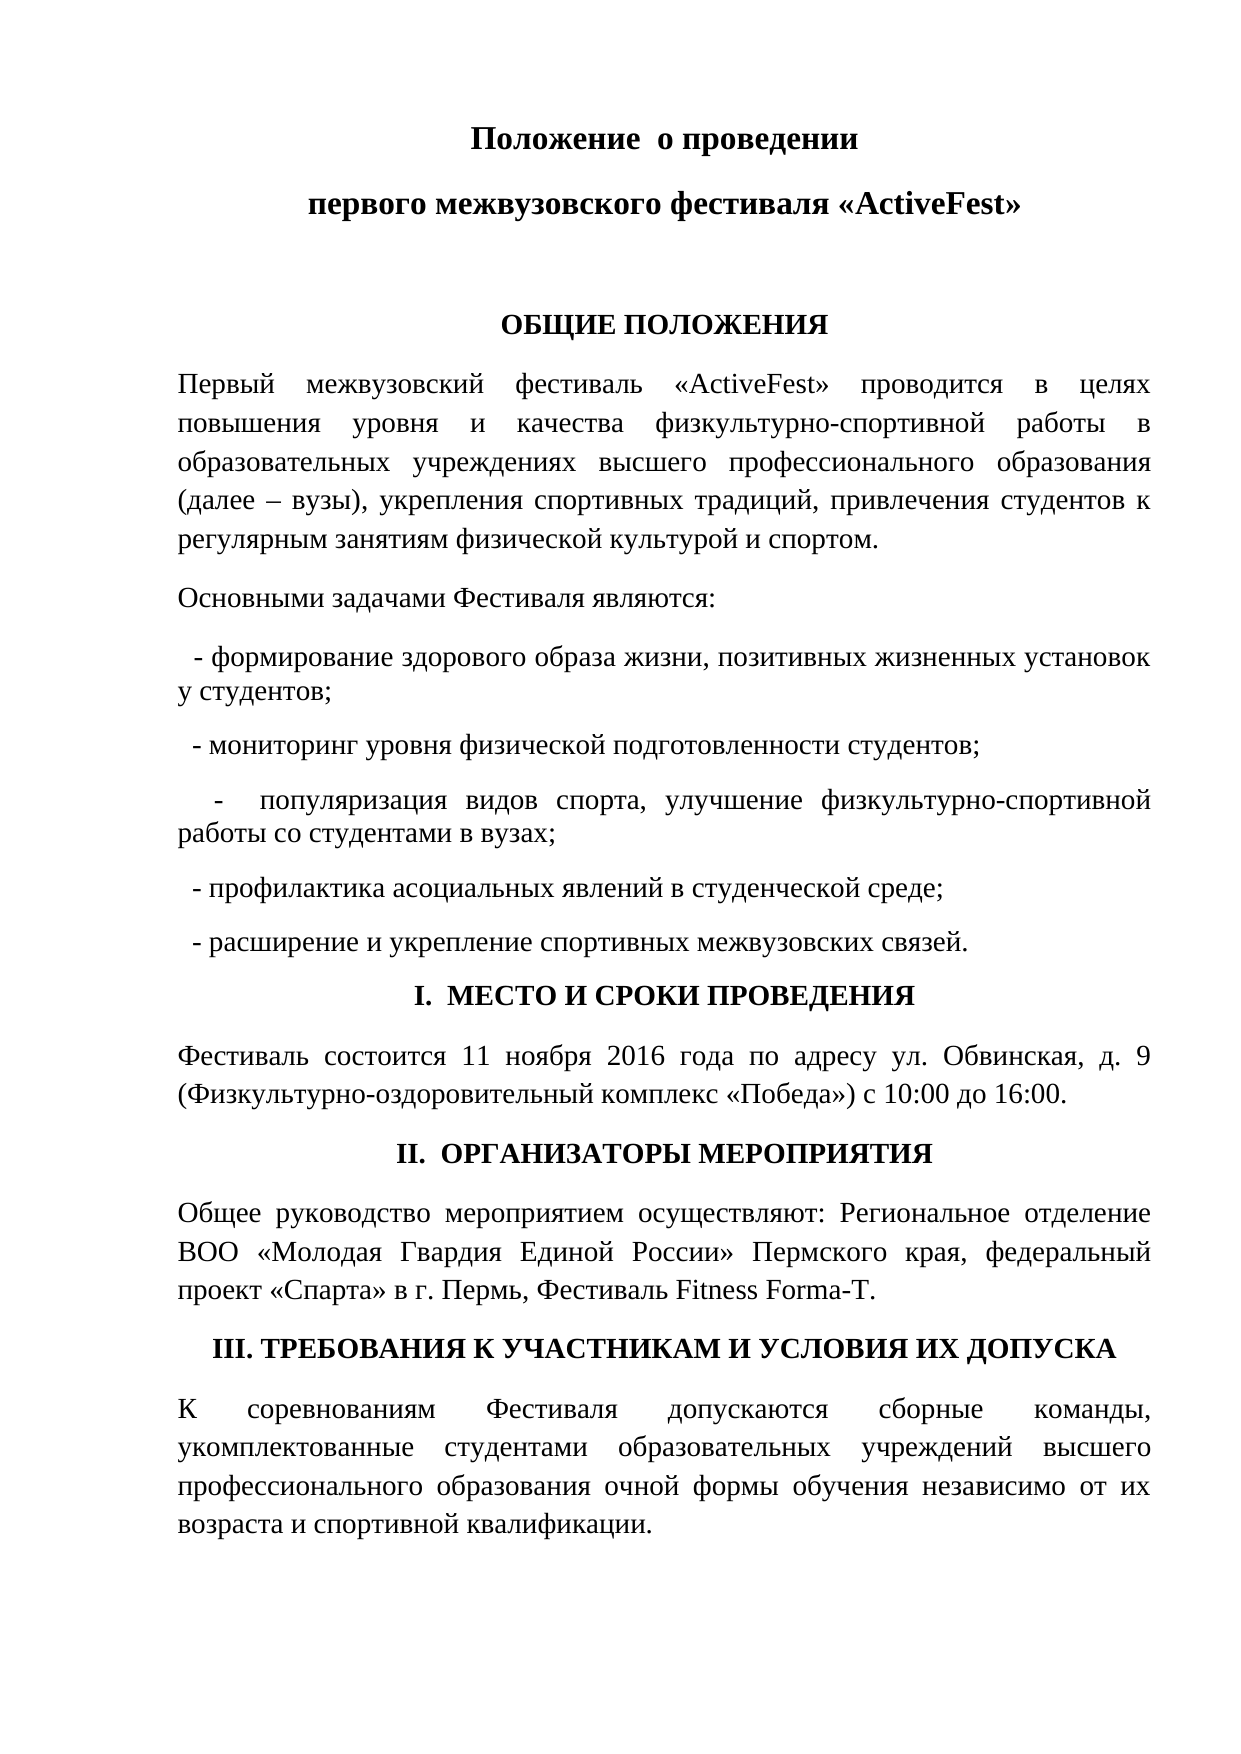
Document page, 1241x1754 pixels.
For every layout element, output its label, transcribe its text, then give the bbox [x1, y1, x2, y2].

text Основными задачами Фестиваля являются: [177, 580, 1152, 614]
text - популяризация видов спорта, улучшение физкультурно-спортивной работы со студентами в вузах; [177, 782, 1152, 849]
text Положение о проведении [177, 118, 1152, 156]
text Общее руководство мероприятием осуществляют: Региональное отделение ВОО «Молодая Гвардия Единой России» Пермского края, федеральный проект «Спарта» в г. Пермь, Фестиваль Fitness Forma-T. [177, 1195, 1152, 1306]
text - мониторинг уровня физической подготовленности студентов; [177, 727, 1152, 761]
text - расширение и укрепление спортивных межвузовских связей. [177, 924, 1152, 958]
text ОБЩИЕ ПОЛОЖЕНИЯ [177, 307, 1152, 341]
text II. ОРГАНИЗАТОРЫ МЕРОПРИЯТИЯ [177, 1136, 1152, 1169]
text Первый межвузовский фестиваль «ActiveFest» проводится в целях повышения уровня и качества физкультурно-спортивной работы в образовательных учреждениях высшего профессионального образования (далее – вузы), укрепления спортивных традиций, привлечения студентов к регулярным занятиям физической культурой и спортом. [177, 367, 1152, 554]
text I. МЕСТО И СРОКИ ПРОВЕДЕНИЯ [177, 978, 1152, 1012]
text III. ТРЕБОВАНИЯ К УЧАСТНИКАМ И УСЛОВИЯ ИХ ДОПУСКА [177, 1332, 1152, 1365]
text - профилактика асоциальных явлений в студенческой среде; [177, 870, 1152, 903]
text первого межвузовского фестиваля «ActiveFest» [177, 183, 1152, 221]
text К соревнованиям Фестиваля допускаются сборные команды, укомплектованные студентами образовательных учреждений высшего профессионального образования очной формы обучения независимо от их возраста и спортивной квалификации. [177, 1391, 1152, 1540]
text - формирование здорового образа жизни, позитивных жизненных установок у студентов; [177, 639, 1152, 707]
text Фестиваль состоится 11 ноября 2016 года по адресу ул. Обвинская, д. 9 (Физкультурно-оздоровительный комплекс «Победа») с 10:00 до 16:00. [177, 1038, 1152, 1110]
